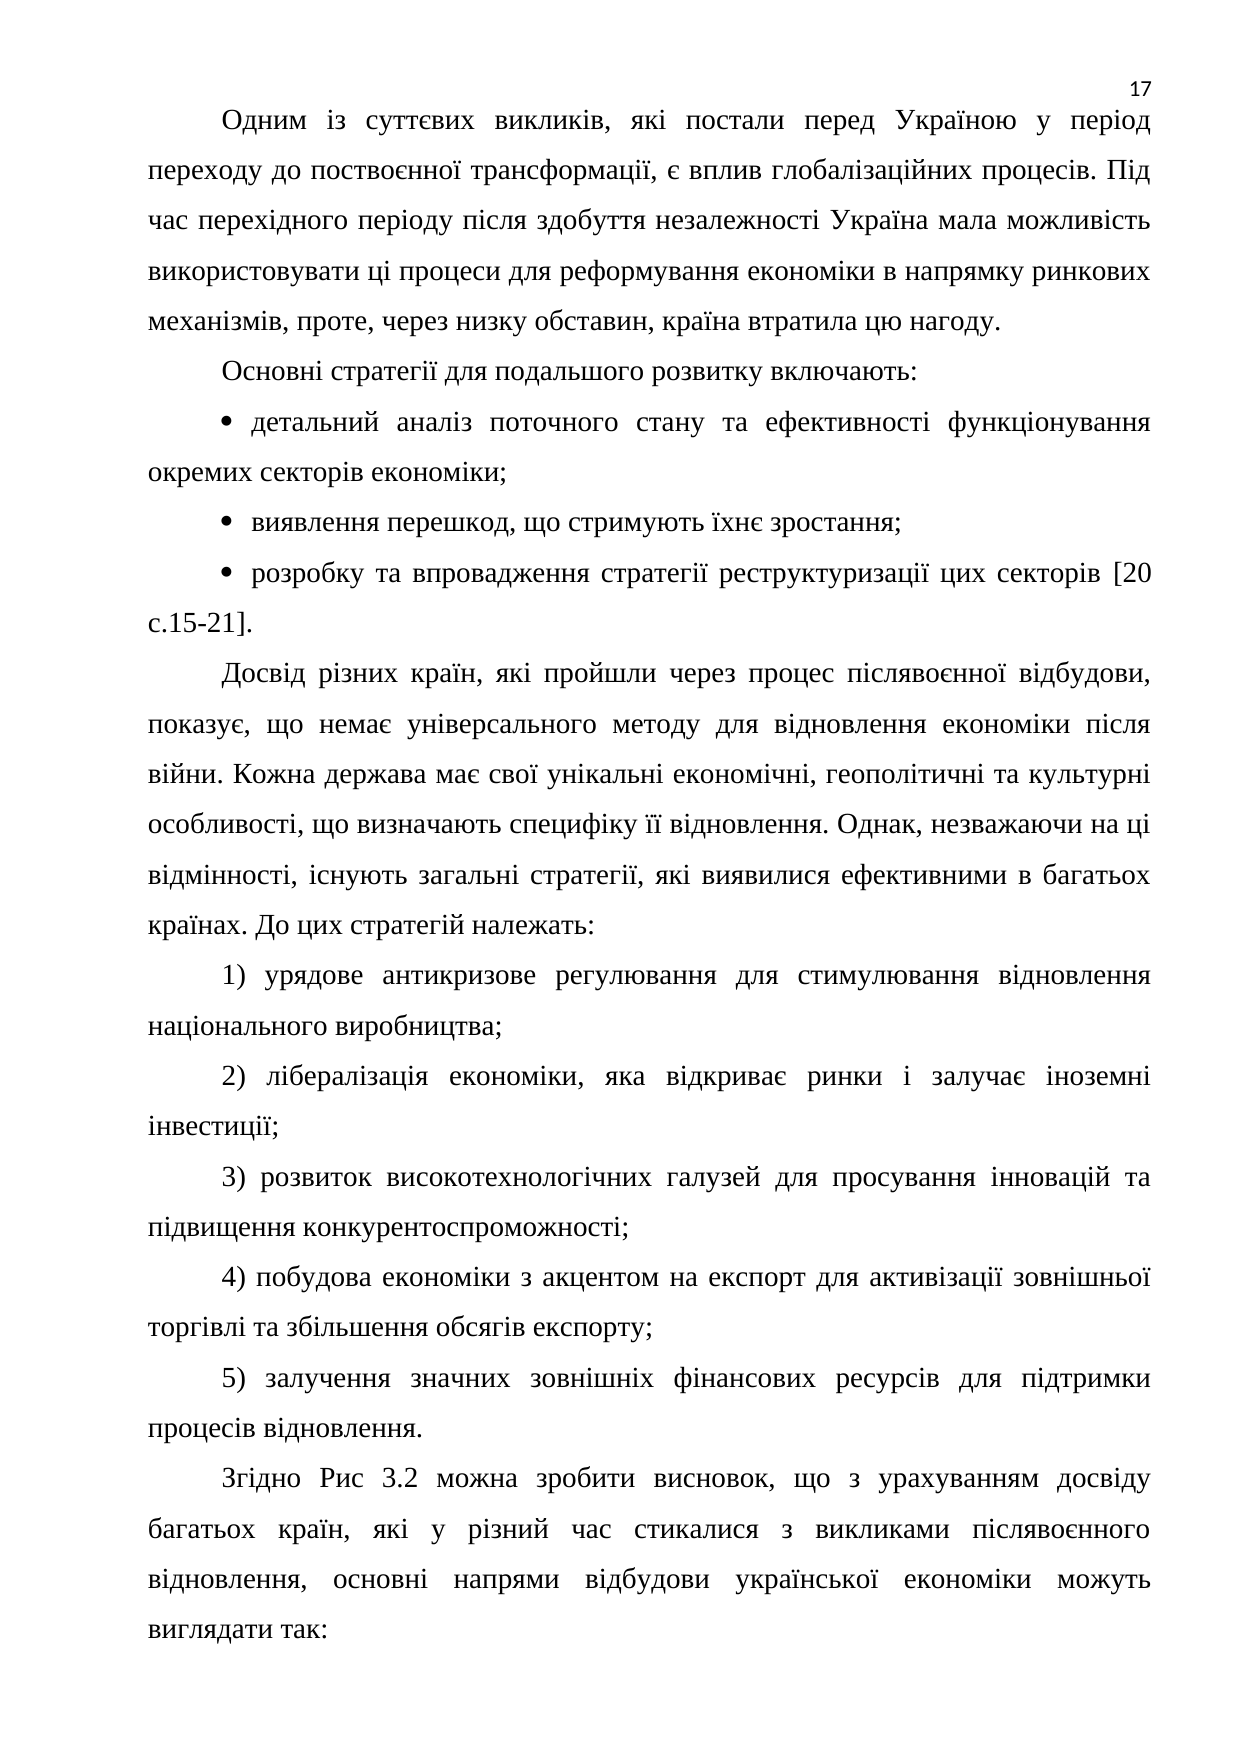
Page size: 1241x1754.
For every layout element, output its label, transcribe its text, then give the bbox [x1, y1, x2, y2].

text Досвід різних країн, які пройшли через процес післявоєнної відбудови, показує, що немає універсального методу для відновлення економіки після війни. Кожна держава має свої унікальні економічні, геополітичні та культурні особливості, що визначають специфіку її відновлення. Однак, незважаючи на ці відмінності, існують загальні стратегії, які виявилися ефективними в багатьох країнах. До цих стратегій належать: [148, 656, 1152, 941]
list виявлення перешкод, що стримують їхнє зростання; [148, 504, 1152, 538]
text 1) урядове антикризове регулювання для стимулювання відновлення національного виробництва; [148, 957, 1152, 1041]
text 4) побудова економіки з акцентом на експорт для активізації зовнішньої торгівлі та збільшення обсягів експорту; [148, 1259, 1152, 1343]
text Основні стратегії для подальшого розвитку включають: [148, 353, 1152, 387]
text 3) розвиток високотехнологічних галузей для просування інновацій та підвищення конкурентоспроможності; [148, 1159, 1152, 1242]
text Одним із суттєвих викликів, які постали перед Україною у період переходу до поствоєнної трансформації, є вплив глобалізаційних процесів. Під час перехідного періоду після здобуття незалежності Україна мала можливість використовувати ці процеси для реформування економіки в напрямку ринкових механізмів, проте, через низку обставин, країна втратила цю нагоду. [148, 102, 1152, 337]
text 5) залучення значних зовнішніх фінансових ресурсів для підтримки процесів відновлення. [148, 1360, 1152, 1444]
text Згідно Рис 3.2 можна зробити висновок, що з урахуванням досвіду багатьох країн, які у різний час стикалися з викликами післявоєнного відновлення, основні напрями відбудови української економіки можуть виглядати так: [148, 1461, 1152, 1645]
text 2) лібералізація економіки, яка відкриває ринки і залучає іноземні інвестиції; [148, 1058, 1152, 1142]
list детальний аналіз поточного стану та ефективності функціонування окремих секторів економіки; [148, 404, 1152, 488]
list розробку та впровадження стратегії реструктуризації цих секторів [20 c.15-21]. [148, 555, 1152, 639]
